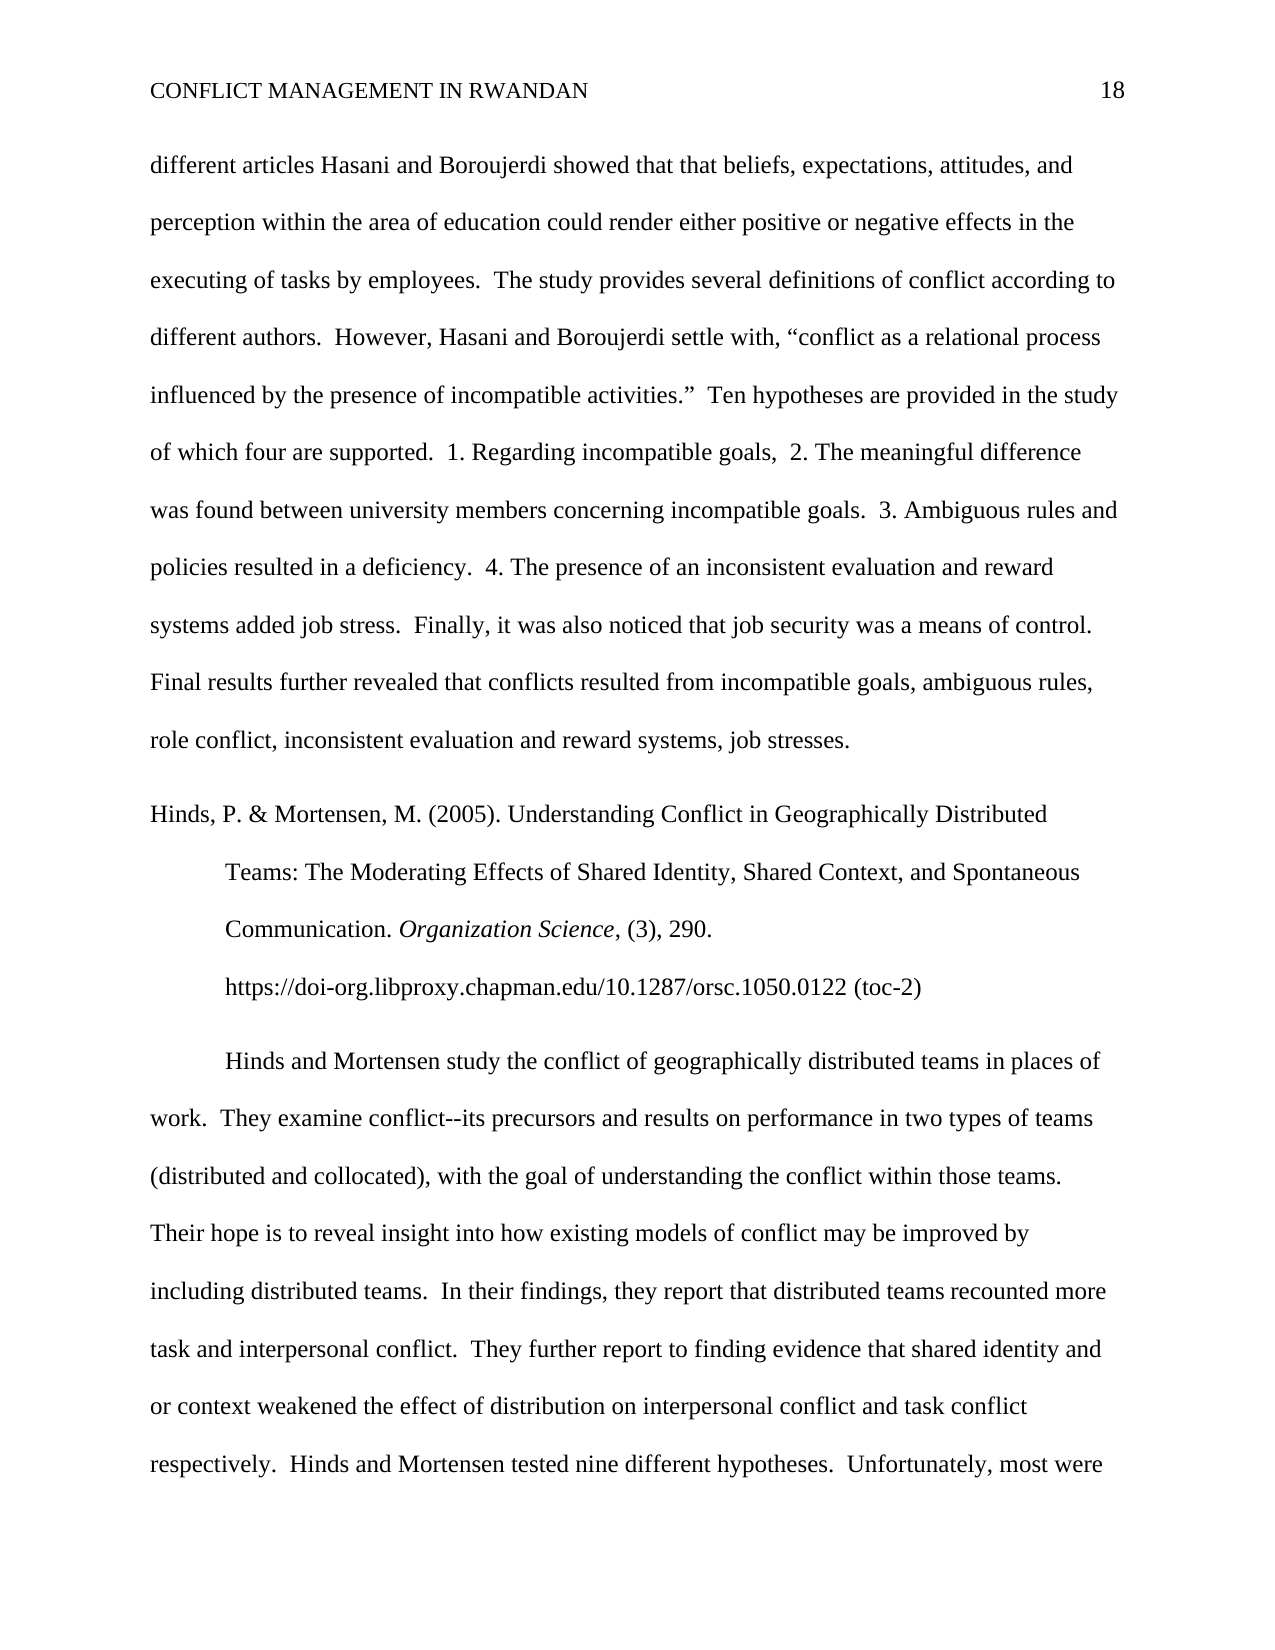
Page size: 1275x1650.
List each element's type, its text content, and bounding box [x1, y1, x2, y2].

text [150, 150, 1125, 754]
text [150, 1046, 1125, 1477]
text Hinds, P. & Mortensen, M. (2005). Understanding Conflict in Geographically Distributed Teams: The Moderating Effects of Shared Identity, Shared Context, and Spontaneous Communication. Organization Science, (3), 290. https://doi-org.libproxy.chapman.edu/10.1287/orsc.1050.0122 (toc-2) [150, 799, 1125, 1000]
